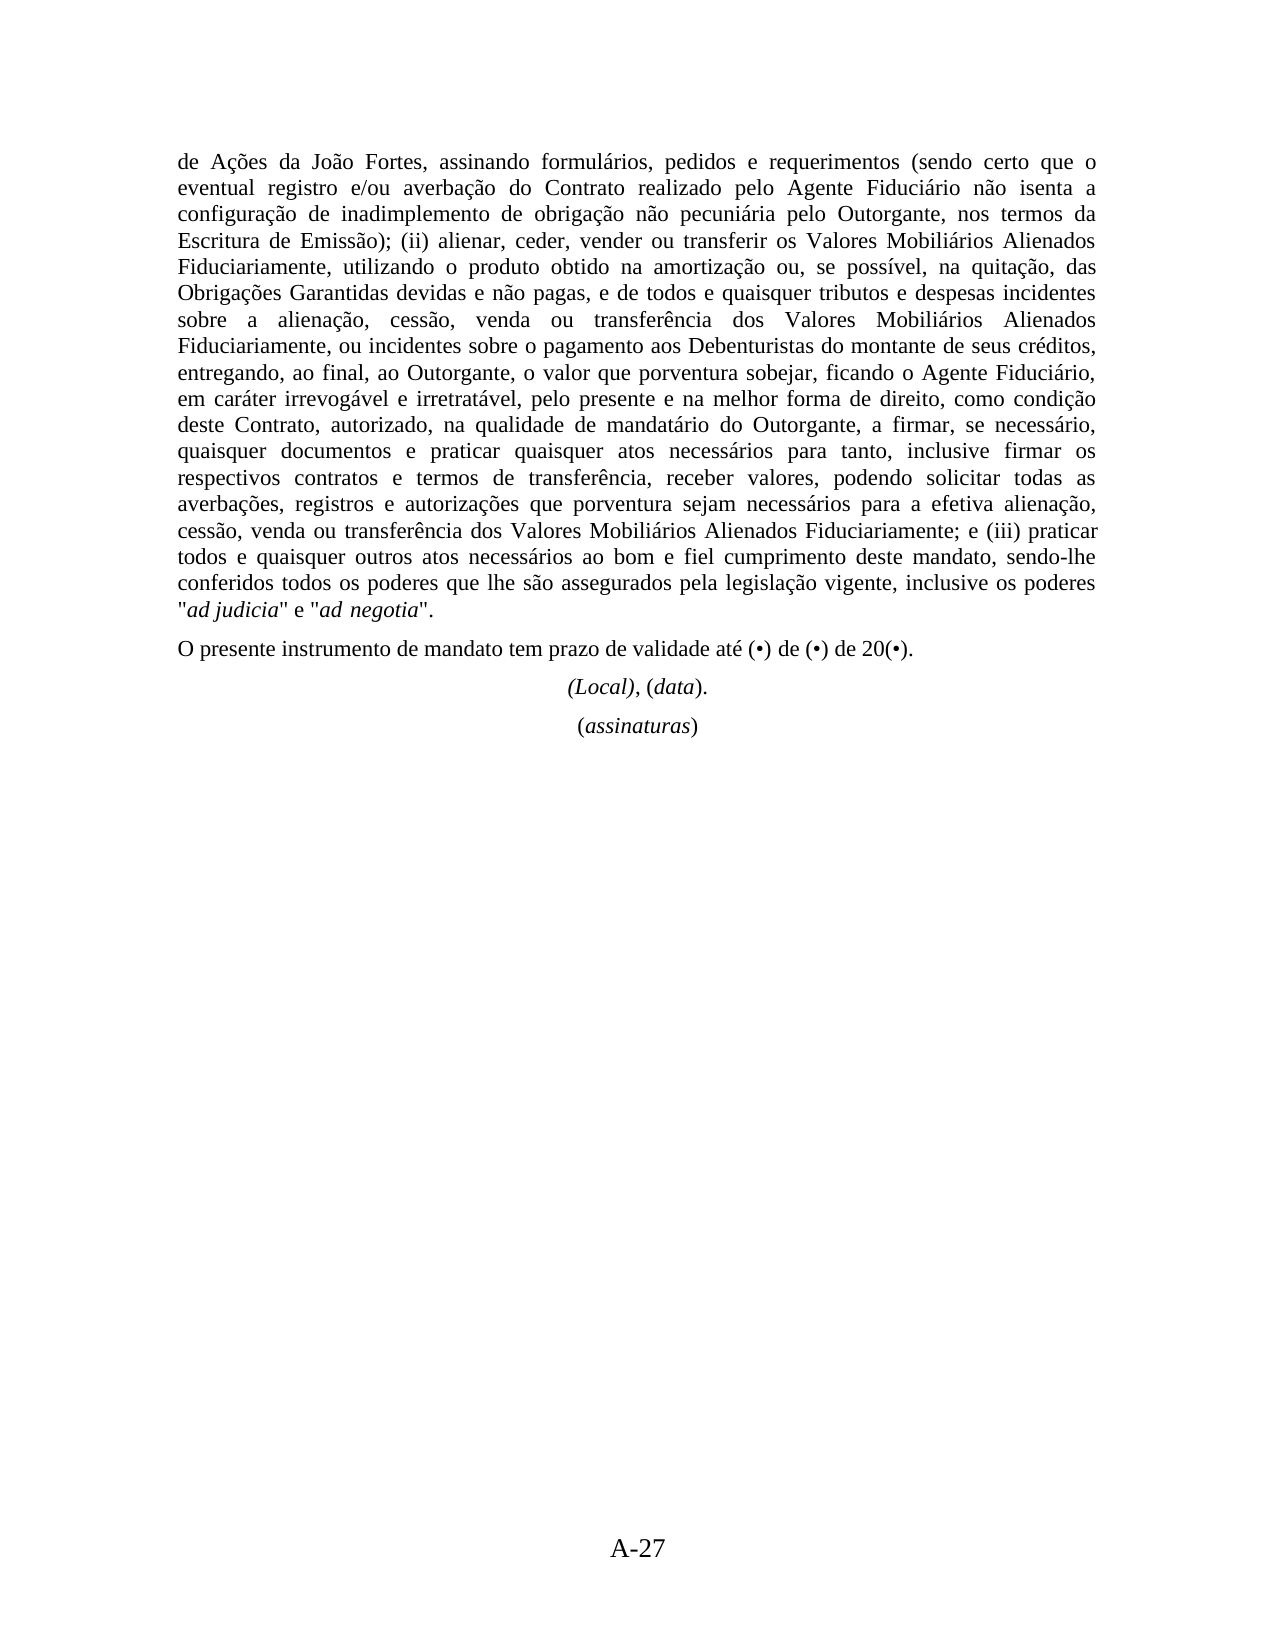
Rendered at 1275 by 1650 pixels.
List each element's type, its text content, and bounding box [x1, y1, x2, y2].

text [177, 148, 1098, 622]
text (assinaturas) [177, 712, 1098, 739]
text O presente instrumento de mandato tem prazo de validade até (•) de (•) de 20(•). [177, 634, 1098, 661]
text (Local), (data). [177, 673, 1098, 700]
